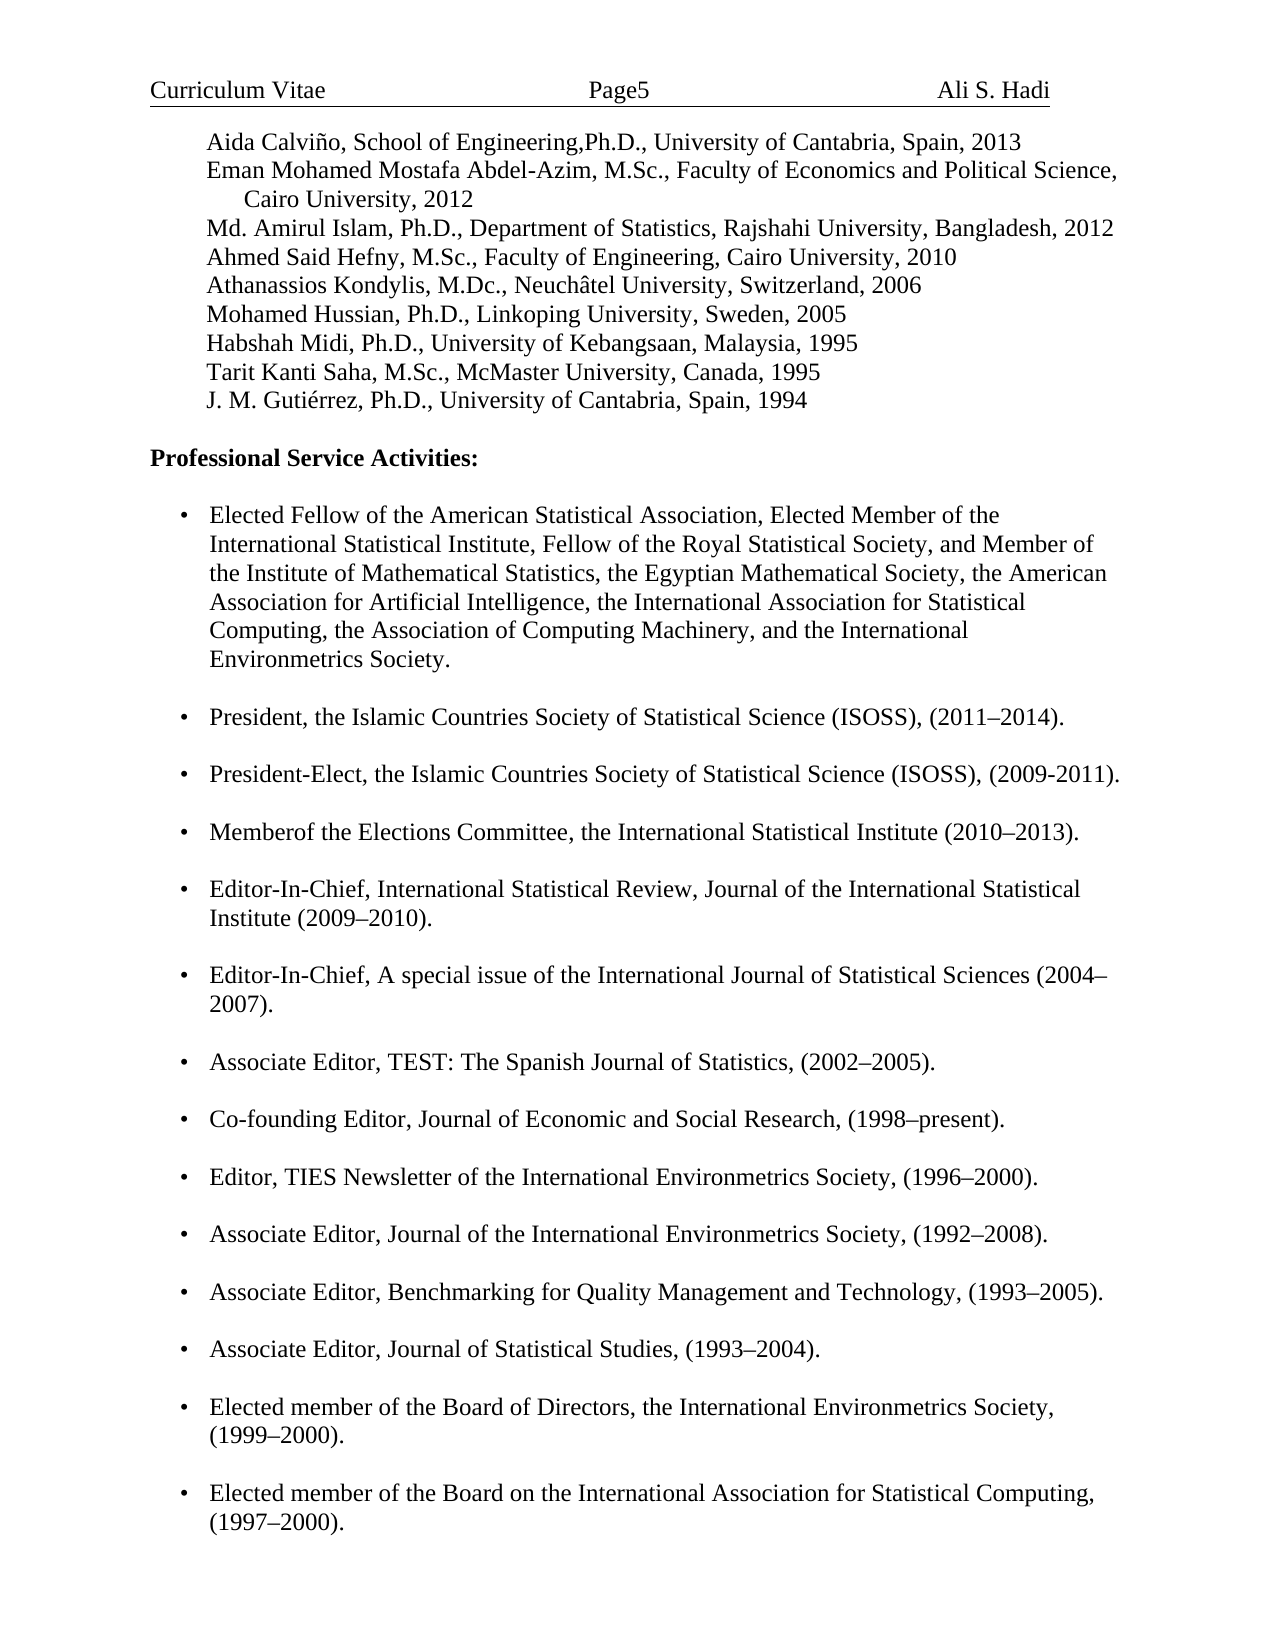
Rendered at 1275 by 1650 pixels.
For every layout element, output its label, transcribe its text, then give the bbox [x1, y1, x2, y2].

text • Co-founding Editor, Journal of Economic and Social Research, (1998–present). [179, 1104, 1125, 1133]
text • Associate Editor, Benchmarking for Quality Management and Technology, (1993–2005). [179, 1277, 1125, 1305]
text • Elected Fellow of the American Statistical Association, Elected Member of the International Statistical Institute, Fellow of the Royal Statistical Society, and Member of the Institute of Mathematical Statistics, the Egyptian Mathematical Society, the American Association for Artificial Intelligence, the International Association for Statistical Computing, the Association of Computing Machinery, and the International Environmetrics Society. [179, 500, 1125, 673]
text • Associate Editor, TEST: The Spanish Journal of Statistics, (2002–2005). [179, 1047, 1125, 1075]
text • Memberof the Elections Committee, the International Statistical Institute (2010–2013). [179, 817, 1125, 845]
text • Elected member of the Board on the International Association for Statistical Computing, (1997–2000). [179, 1478, 1125, 1535]
text • President, the Islamic Countries Society of Statistical Science (ISOSS), (2011–2014). [179, 702, 1125, 730]
text • Editor, TIES Newsletter of the International Environmetrics Society, (1996–2000). [179, 1162, 1125, 1190]
text • Editor-In-Chief, International Statistical Review, Journal of the International Statistical Institute (2009–2010). [179, 874, 1125, 932]
text Professional Service Activities: [150, 443, 1125, 472]
text Athanassios Kondylis, M.Dc., Neuchâtel University, Switzerland, 2006 [150, 270, 1125, 299]
text Eman Mohamed Mostafa Abdel-Azim, M.Sc., Faculty of Economics and Political Science, Cairo University, 2012 [206, 155, 1125, 213]
text • Editor-In-Chief, A special issue of the International Journal of Statistical Sciences (2004–2007). [179, 960, 1125, 1018]
text J. M. Gutiérrez, Ph.D., University of Cantabria, Spain, 1994 [150, 385, 1125, 414]
text Tarit Kanti Saha, M.Sc., McMaster University, Canada, 1995 [150, 357, 1125, 385]
text Habshah Midi, Ph.D., University of Kebangsaan, Malaysia, 1995 [150, 328, 1125, 357]
text • Associate Editor, Journal of Statistical Studies, (1993–2004). [179, 1334, 1125, 1363]
text Ahmed Said Hefny, M.Sc., Faculty of Engineering, Cairo University, 2010 [150, 242, 1125, 270]
text Mohamed Hussian, Ph.D., Linkoping University, Sweden, 2005 [150, 299, 1125, 328]
text • Elected member of the Board of Directors, the International Environmetrics Society, (1999–2000). [179, 1392, 1125, 1449]
text • President-Elect, the Islamic Countries Society of Statistical Science (ISOSS), (2009-2011). [179, 759, 1125, 788]
text • Associate Editor, Journal of the International Environmetrics Society, (1992–2008). [179, 1219, 1125, 1248]
text Aida Calviño, School of Engineering,Ph.D., University of Cantabria, Spain, 2013 [150, 127, 1125, 155]
text Md. Amirul Islam, Ph.D., Department of Statistics, Rajshahi University, Bangladesh, 2012 [150, 213, 1125, 242]
